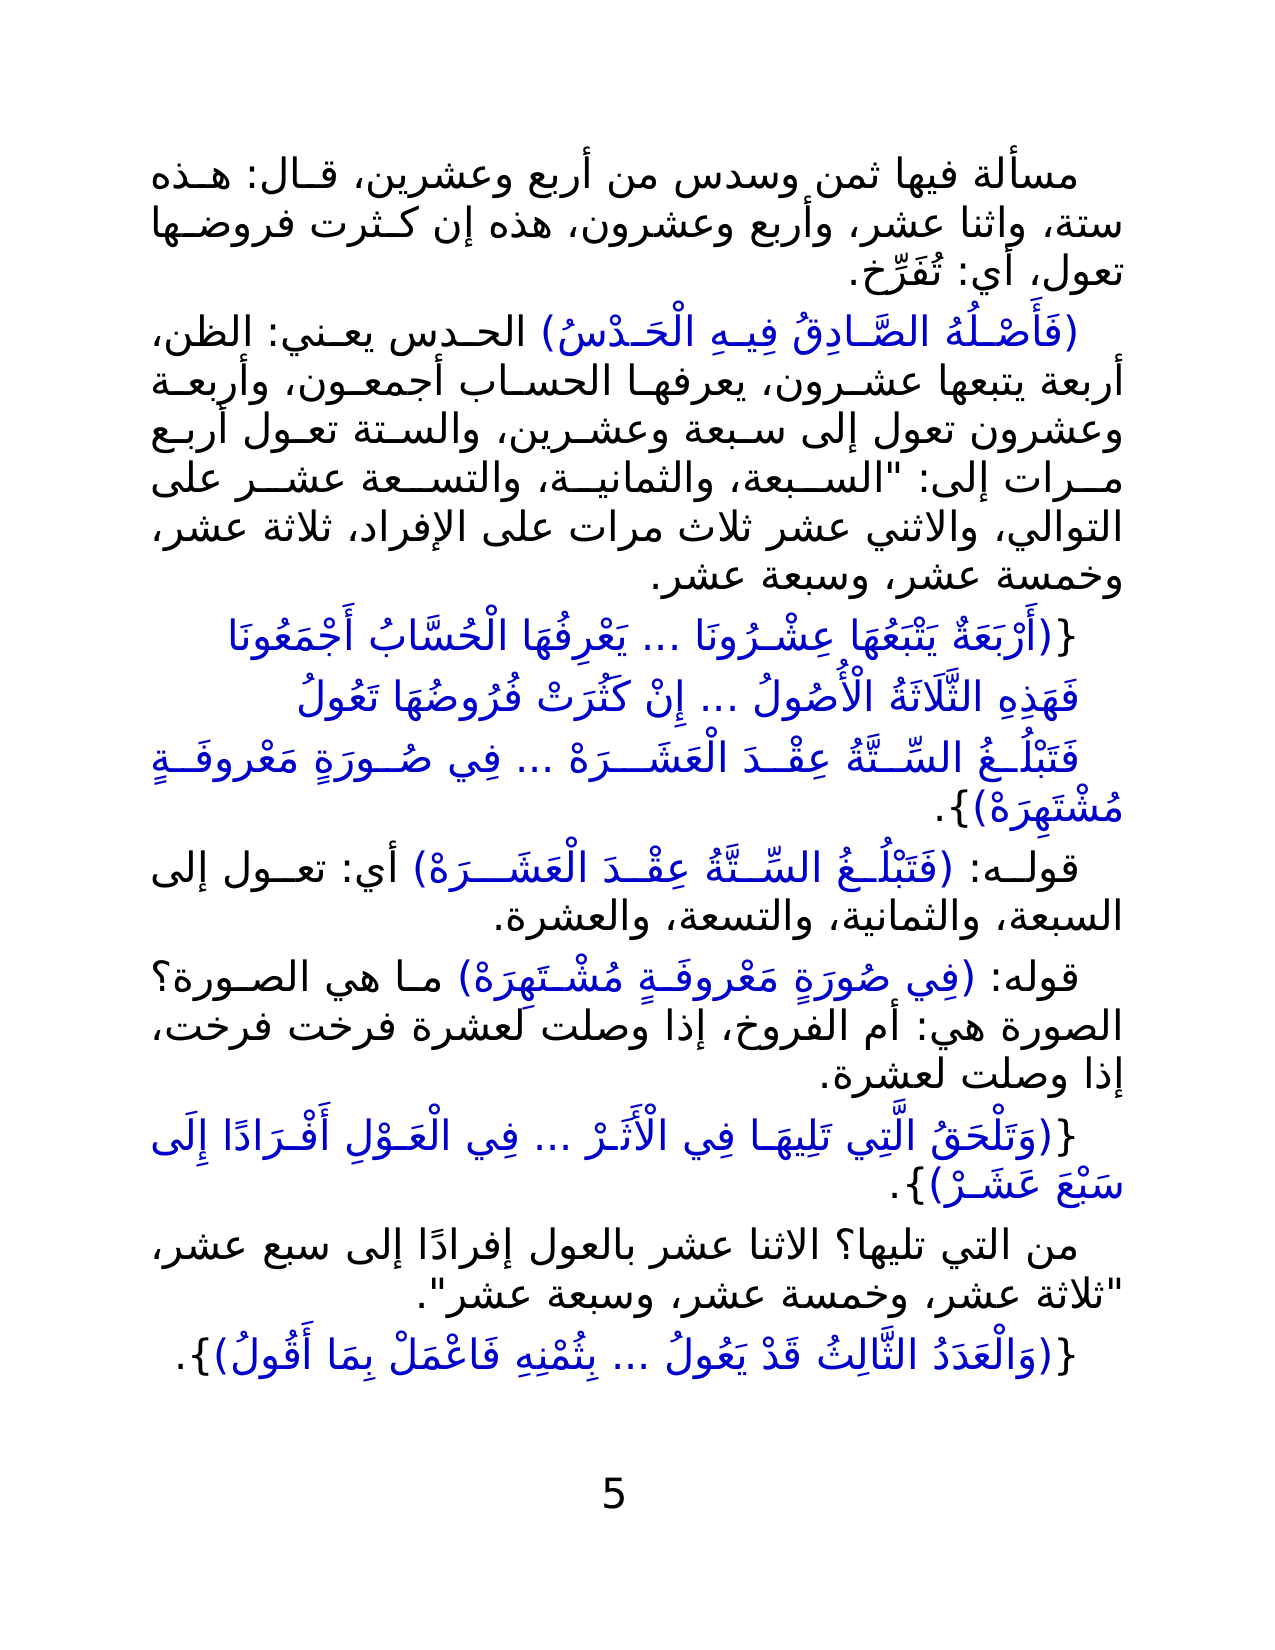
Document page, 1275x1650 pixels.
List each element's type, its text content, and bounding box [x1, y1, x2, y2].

text {(أَرْبَعَةٌ يَتْبَعُهَا عِشْـرُونَا ... يَعْرِفُهَا الْحُسَّابُ أَجْمَعُونَا [150, 612, 1125, 660]
text قوله: (فِي صُورَةٍ مَعْروفَةٍ مُشْتَهِرَهْ) ما هي الصورة؟ الصورة هي: أم الفروخ، إذا وصلت لعشرة فرخت فرخت، إذا وصلت لعشرة. [150, 953, 1125, 1099]
text قوله: (فَتَبْلُغُ السِّتَّةُ عِقْدَ الْعَشَـرَهْ) أي: تعول إلى السبعة، والثمانية، والتسعة، والعشرة. [150, 843, 1125, 941]
text (فَأَصْلُهُ الصَّادِقُ فِيهِ الْحَدْسُ) الحدس يعني: الظن، أربعة يتبعها عشرون، يعرفها الحساب أجمعون، وأربعة وعشرون تعول إلى سبعة وعشرين، والستة تعول أربع مرات إلى: "السبعة، والثمانية، والتسعة عشر على التوالي، والاثني عشر ثلاث مرات على الإفراد، ثلاثة عشر، وخمسة عشر، وسبعة عشر. [150, 308, 1125, 599]
text فَتَبْلُغُ السِّتَّةُ عِقْدَ الْعَشَـرَهْ ... فِي صُورَةٍ مَعْروفَةٍ مُشْتَهِرَهْ)}. [150, 734, 1125, 831]
text {(وَالْعَدَدُ الثَّالِثُ قَدْ يَعُولُ ... بِثُمْنِهِ فَاعْمَلْ بِمَا أَقُولُ)}. [150, 1330, 1125, 1379]
text {(وَتَلْحَقُ الَّتِي تَلِيهَا فِي الْأَثَرْ ... فِي الْعَوْلِ أَفْرَادًا إِلَى سَبْعَ عَشَـرْ)}. [150, 1111, 1125, 1208]
text فَهَذِهِ الثَّلَاثَةُ الْأُصُولُ ... إِنْ كَثُرَتْ فُرُوضُهَا تَعُولُ [150, 673, 1125, 721]
text من التي تليها؟ الاثنا عشر بالعول إفرادًا إلى سبع عشر، "ثلاثة عشر، وخمسة عشر، وسبعة عشر". [150, 1221, 1125, 1318]
text مسألة فيها ثمن وسدس من أربع وعشرين، قال: هذه ستة، واثنا عشر، وأربع وعشرون، هذه إن كثرت فروضها تعول، أي: تُفَرِّخ. [150, 150, 1125, 296]
